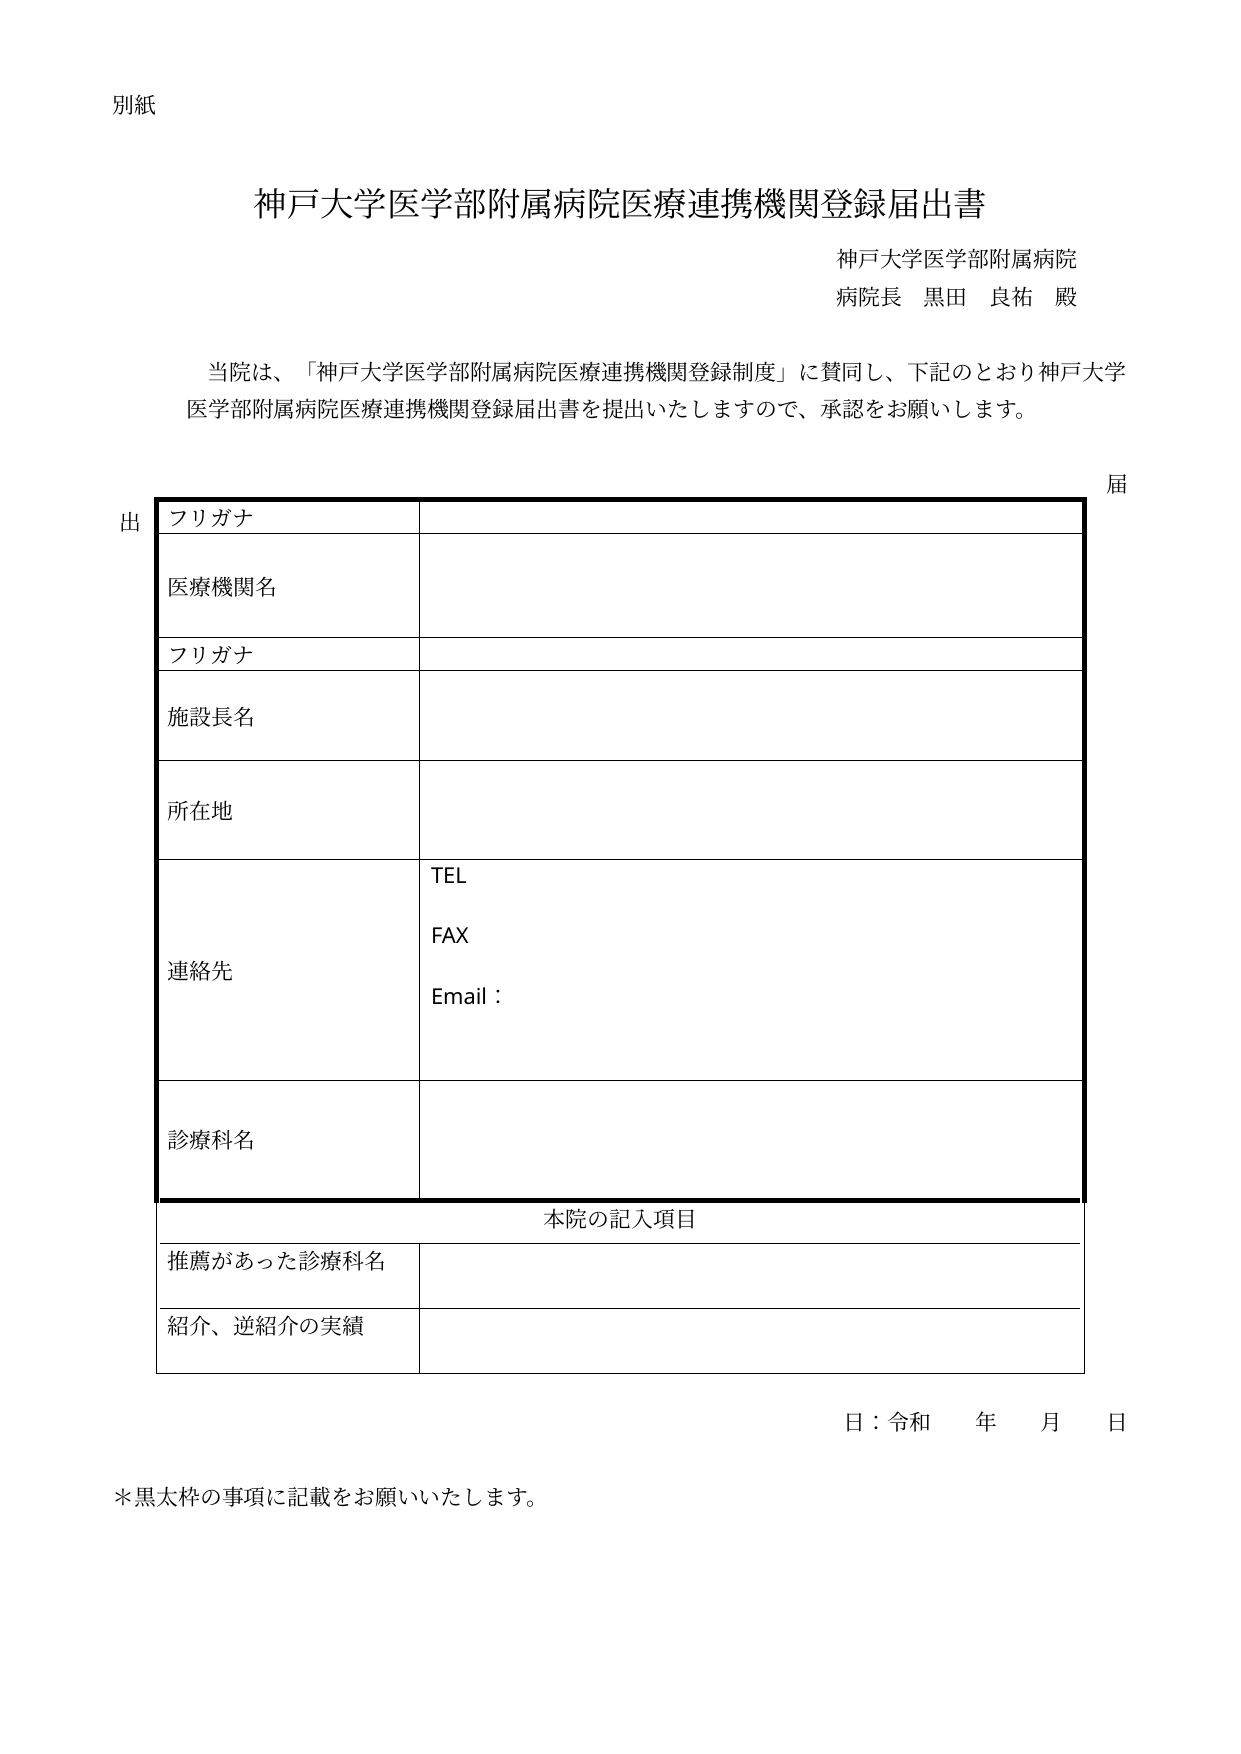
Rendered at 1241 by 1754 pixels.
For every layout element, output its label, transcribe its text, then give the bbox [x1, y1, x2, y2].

table_cell [420, 671, 1082, 760]
text 神戸大学医学部附属病院医療連携機関登録届出書 [112, 164, 1128, 239]
table_cell 推薦があった診療科名 [157, 1243, 419, 1308]
table_header フリガナ [159, 502, 419, 533]
table_cell 連絡先 [159, 860, 419, 1080]
text 病院長 黒田 良祐 殿 [836, 277, 1128, 314]
text 届出日：令和 年 月 日 [112, 464, 1128, 1439]
table_header [420, 502, 1082, 533]
table_cell 紹介、逆紹介の実績 [157, 1308, 419, 1373]
table_cell [420, 638, 1082, 670]
table_cell 医療機関名 [159, 534, 419, 637]
table_cell [420, 534, 1082, 637]
table_cell [420, 1243, 1084, 1308]
text 神戸大学医学部附属病院 [836, 239, 1128, 277]
table_cell フリガナ [159, 638, 419, 670]
table_cell [420, 1081, 1082, 1198]
table_cell 本院の記入項目 [157, 1198, 1084, 1243]
table_cell [420, 761, 1082, 859]
text 当院は、「神戸大学医学部附属病院医療連携機関登録制度」に賛同し、下記のとおり神戸大学医学部附属病院医療連携機関登録届出書を提出いたしますので、承認をお願いします。 [186, 352, 1128, 427]
table_cell 所在地 [159, 761, 419, 859]
table_cell 診療科名 [159, 1081, 419, 1198]
table_cell [420, 1308, 1084, 1373]
table_cell 施設長名 [159, 671, 419, 760]
text ＊黒太枠の事項に記載をお願いいたします。 [112, 1477, 1128, 1514]
table_cell TEL FAX Email： [420, 860, 1082, 1080]
